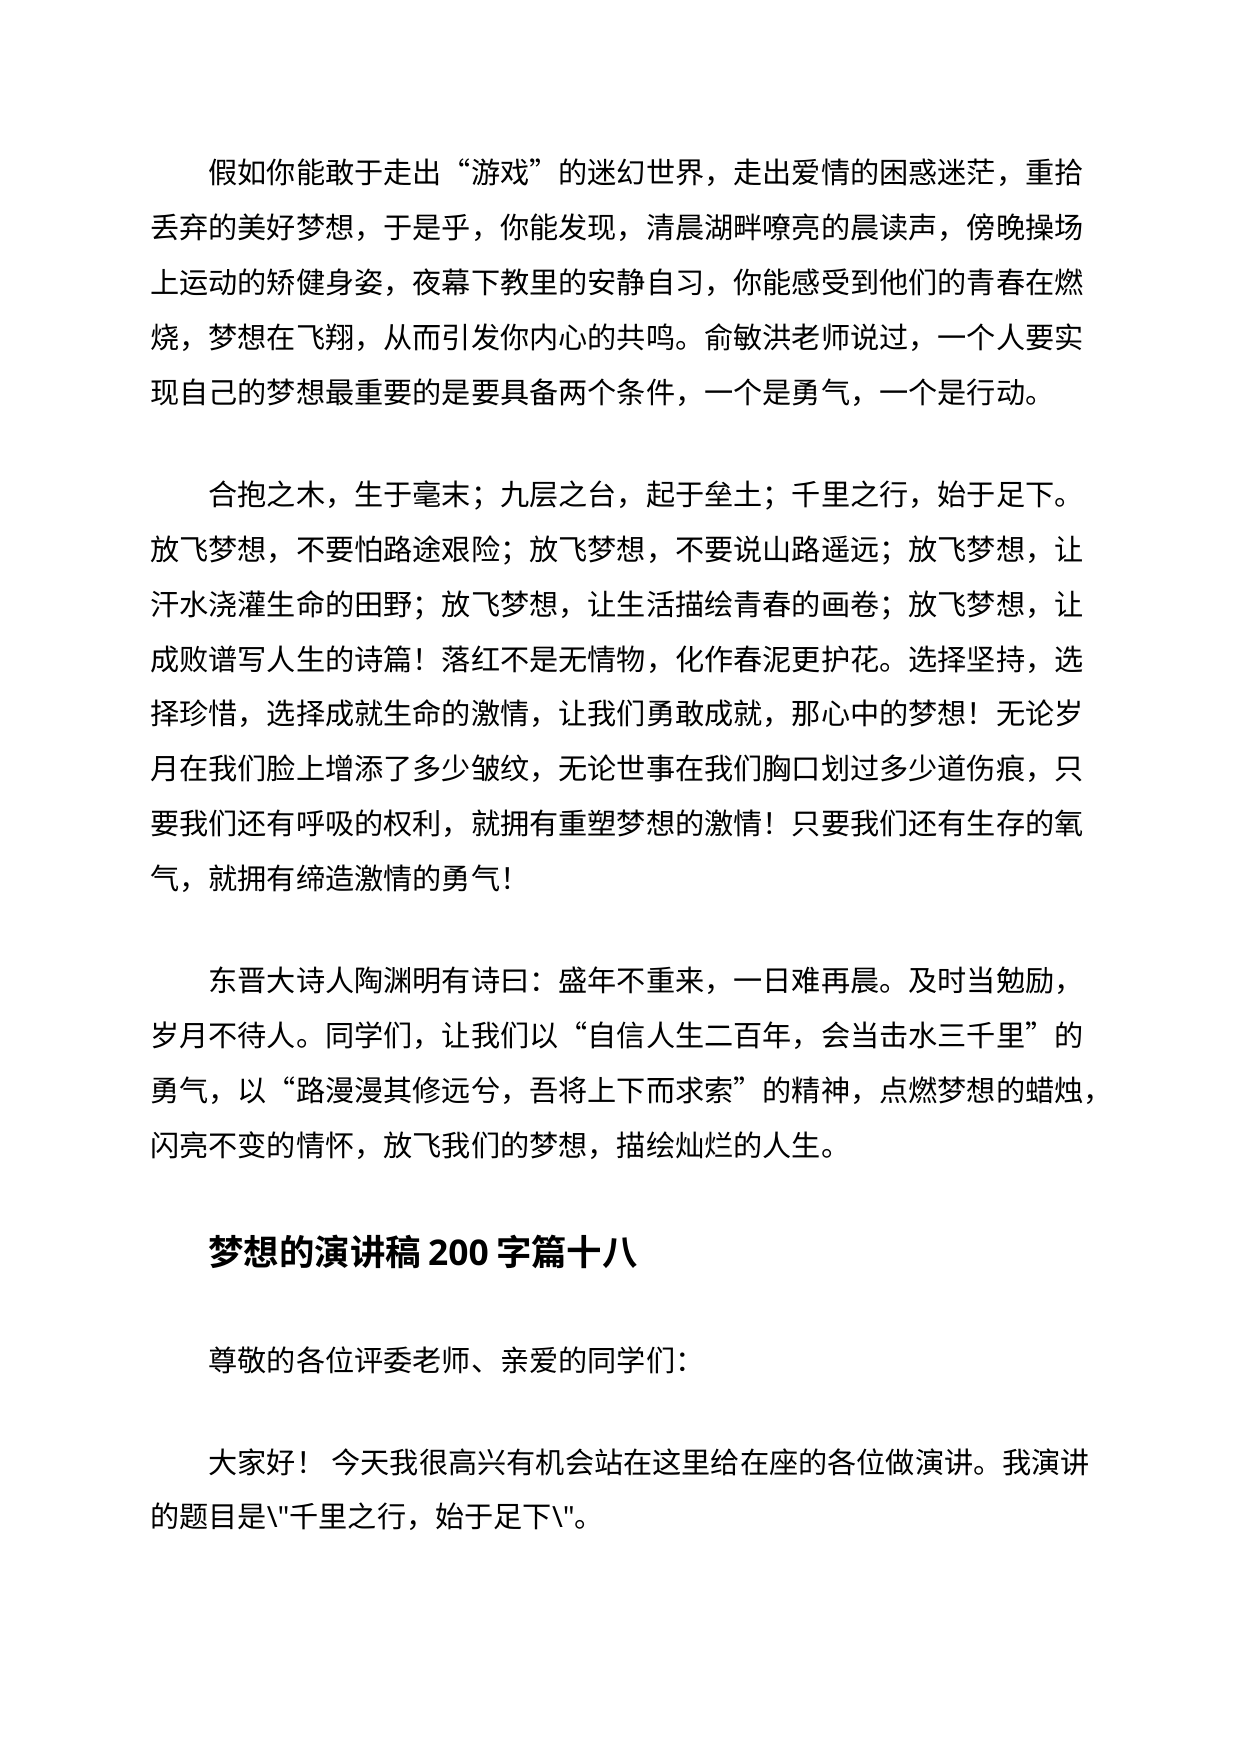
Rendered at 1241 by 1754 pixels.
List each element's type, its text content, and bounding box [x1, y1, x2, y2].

text 东晋大诗人陶渊明有诗曰：盛年不重来，一日难再晨。及时当勉励，岁月不待人。同学们，让我们以“自信人生二百年，会当击水三千里”的勇气，以“路漫漫其修远兮，吾将上下而求索”的精神，点燃梦想的蜡烛，闪亮不变的情怀，放飞我们的梦想，描绘灿烂的人生。 [150, 957, 1090, 1164]
text 假如你能敢于走出“游戏”的迷幻世界，走出爱情的困惑迷茫，重拾丢弃的美好梦想，于是乎，你能发现，清晨湖畔嘹亮的晨读声，傍晚操场上运动的矫健身姿，夜幕下教里的安静自习，你能感受到他们的青春在燃烧，梦想在飞翔，从而引发你内心的共鸣。俞敏洪老师说过，一个人要实现自己的梦想最重要的是要具备两个条件，一个是勇气，一个是行动。 [150, 150, 1090, 412]
text 梦想的演讲稿200字篇十八 [150, 1224, 1090, 1275]
text 尊敬的各位评委老师、亲爱的同学们： [150, 1337, 1090, 1380]
text 大家好！ 今天我很高兴有机会站在这里给在座的各位做演讲。我演讲的题目是\"千里之行，始于足下\"。 [150, 1439, 1090, 1536]
text 合抱之木，生于毫末；九层之台，起于垒土；千里之行，始于足下。放飞梦想，不要怕路途艰险；放飞梦想，不要说山路遥远；放飞梦想，让汗水浇灌生命的田野；放飞梦想，让生活描绘青春的画卷；放飞梦想，让成败谱写人生的诗篇！落红不是无情物，化作春泥更护花。选择坚持，选择珍惜，选择成就生命的激情，让我们勇敢成就，那心中的梦想！无论岁月在我们脸上增添了多少皱纹，无论世事在我们胸口划过多少道伤痕，只要我们还有呼吸的权利，就拥有重塑梦想的激情！只要我们还有生存的氧气，就拥有缔造激情的勇气！ [150, 471, 1090, 898]
